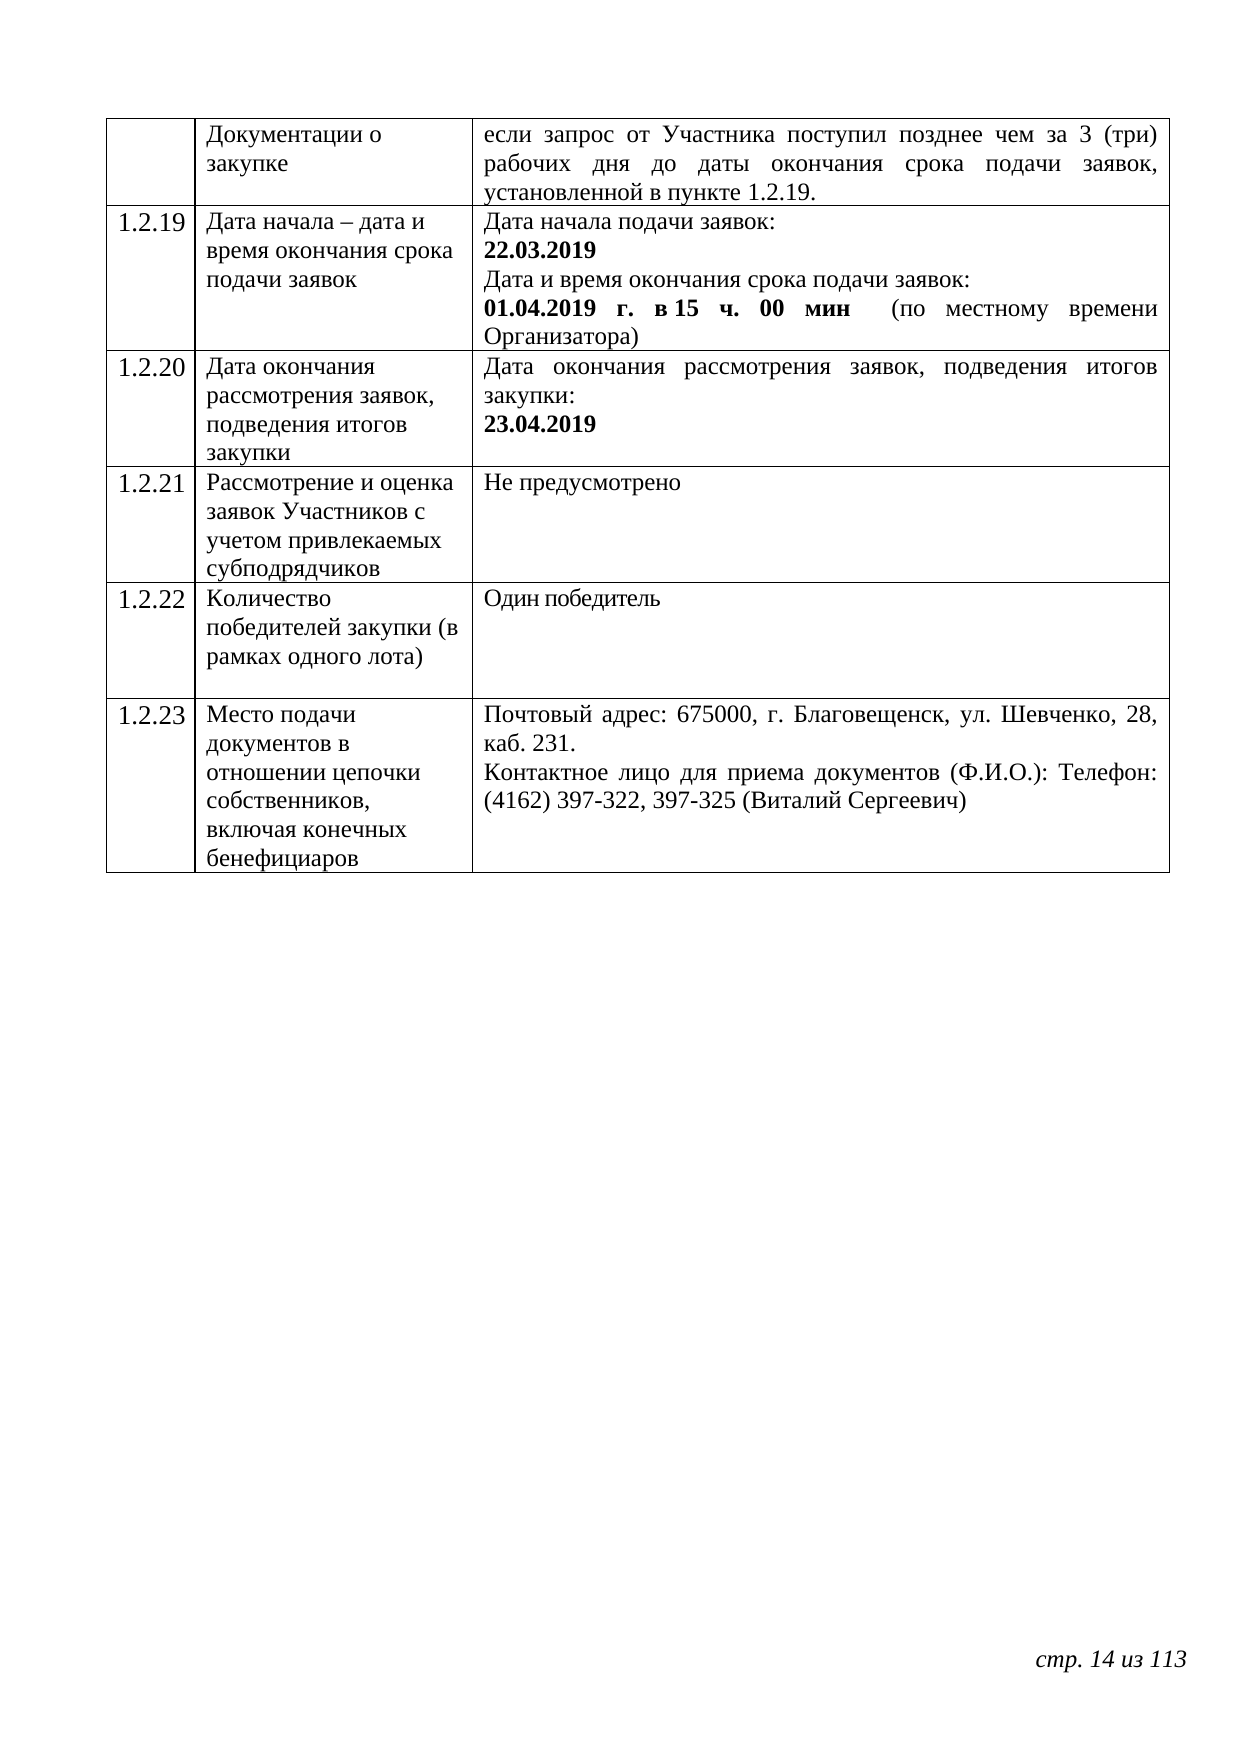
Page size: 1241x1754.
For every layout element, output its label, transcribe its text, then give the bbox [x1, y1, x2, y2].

table_cell Количество победителей закупки (в рамках одного лота) [196, 583, 472, 698]
table_cell Почтовый адрес: 675000, г. Благовещенск, ул. Шевченко, 28, каб. 231. Контактное лицо для приема документов (Ф.И.О.): Телефон: (4162) 397-322, 397-325 (Виталий Сергеевич) [473, 699, 1169, 872]
table_cell Дата начала подачи заявок: 22.03.2019 Дата и время окончания срока подачи заявок: 01.04.2019 г. в 15 ч. 00 мин (по местному времени Организатора) [473, 206, 1169, 350]
table_cell Дата начала – дата и время окончания срока подачи заявок [196, 206, 472, 350]
table_cell Рассмотрение и оценка заявок Участников с учетом привлекаемых субподрядчиков [196, 467, 472, 582]
table_cell [107, 467, 194, 582]
table_cell [107, 699, 194, 872]
table_cell [107, 351, 194, 466]
table_cell [107, 119, 194, 205]
table_cell Не предусмотрено [473, 467, 1169, 582]
table_cell Дата окончания рассмотрения заявок, подведения итогов закупки: 23.04.2019 [473, 351, 1169, 466]
table_cell Дата окончания рассмотрения заявок, подведения итогов закупки [196, 351, 472, 466]
table_cell Место подачи документов в отношении цепочки собственников, включая конечных бенефициаров [196, 699, 472, 872]
table_cell Один победитель [473, 583, 1169, 698]
table_cell [107, 583, 194, 698]
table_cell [196, 119, 472, 205]
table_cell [473, 119, 1169, 205]
table_cell [107, 206, 194, 350]
